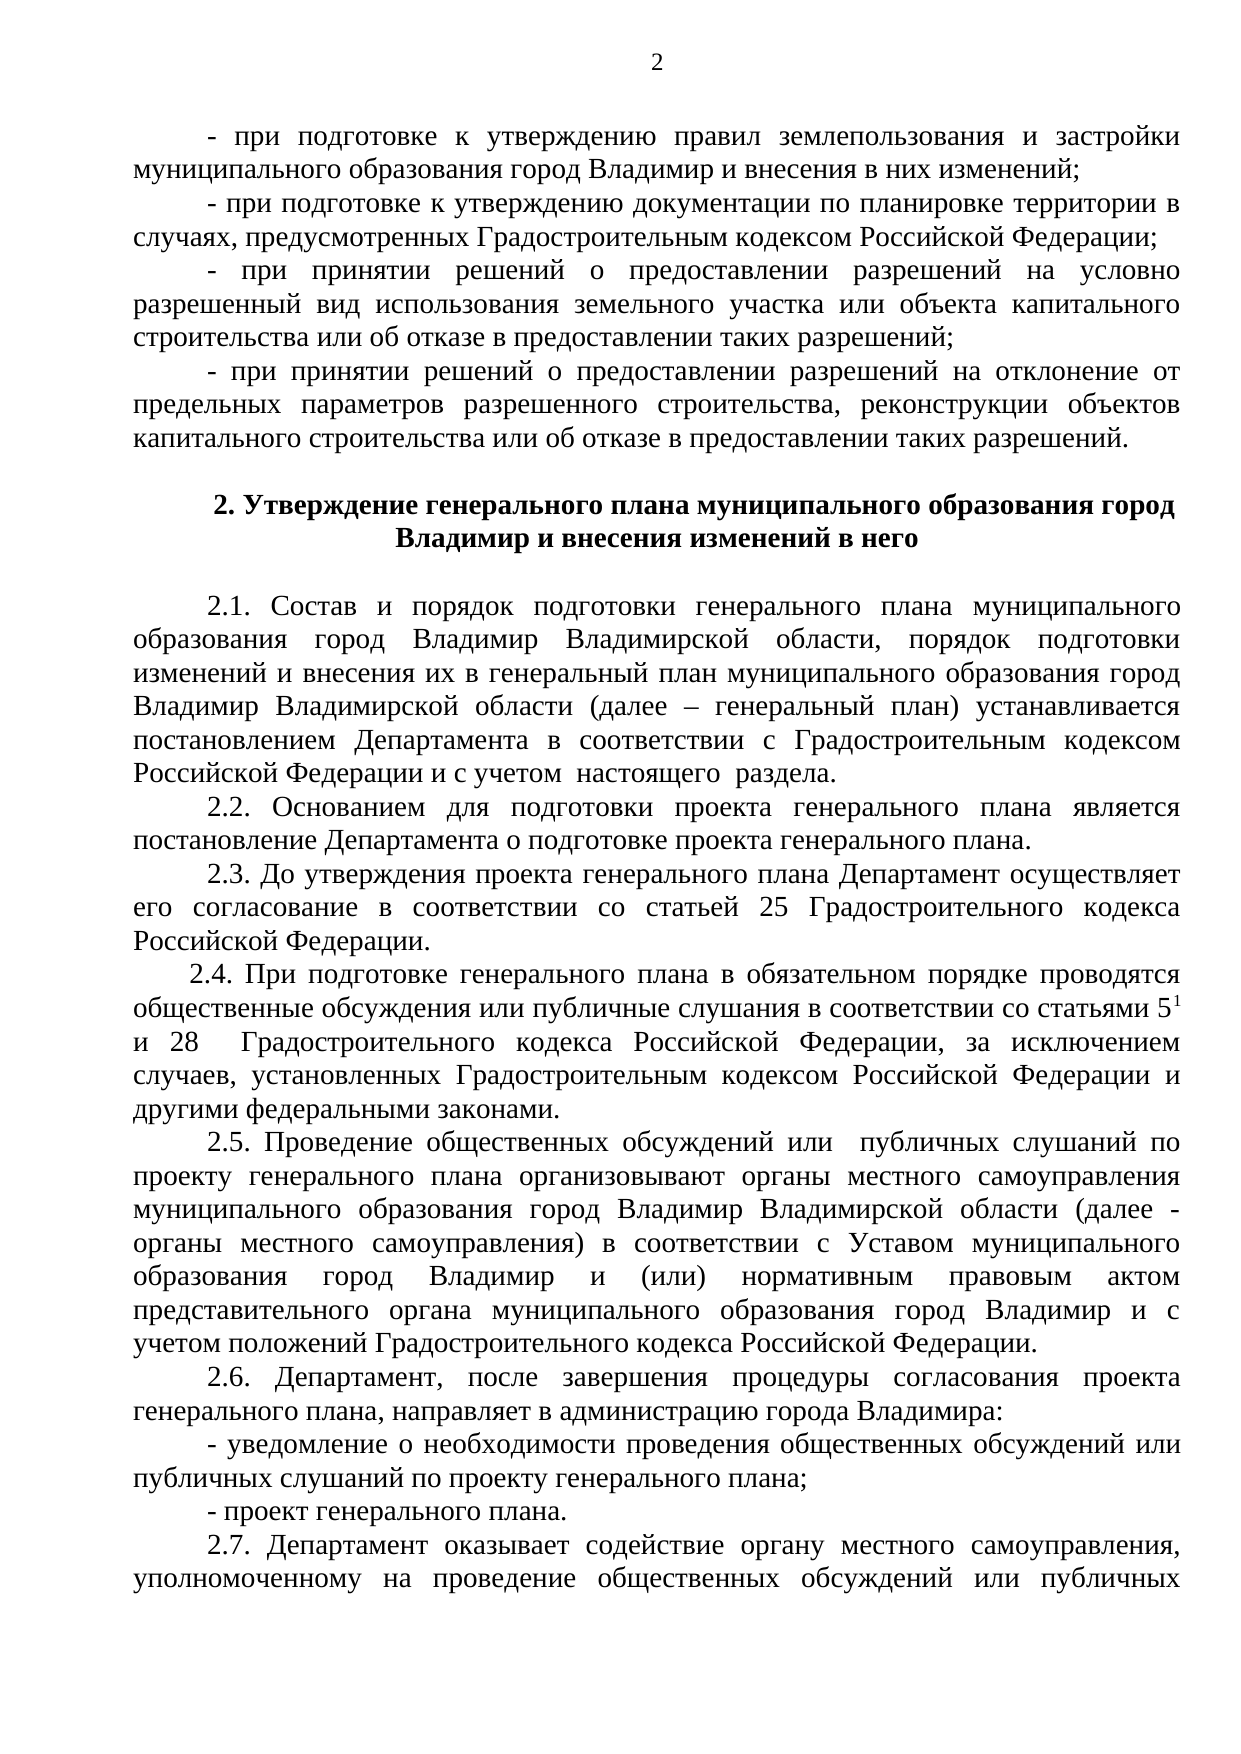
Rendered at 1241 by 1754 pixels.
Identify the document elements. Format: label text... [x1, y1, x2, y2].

text 2.4. При подготовке генерального плана в обязательном порядке проводятся общественные обсуждения или публичные слушания в соответствии со статьями 51 и 28 Градостроительного кодекса Российской Федерации, за исключением случаев, установленных Градостроительным кодексом Российской Федерации и другими федеральными законами. [133, 957, 1181, 1124]
text 2.1. Состав и порядок подготовки генерального плана муниципального образования город Владимир Владимирской области, порядок подготовки изменений и внесения их в генеральный план муниципального образования город Владимир Владимирской области (далее – генеральный план) устанавливается постановлением Департамента в соответствии с Градостроительным кодексом Российской Федерации и с учетом настоящего раздела. [133, 588, 1181, 789]
text - при подготовке к утверждению правил землепользования и застройки муниципального образования город Владимир и внесения в них изменений; [133, 118, 1181, 185]
text - при принятии решений о предоставлении разрешений на условно разрешенный вид использования земельного участка или объекта капитального строительства или об отказе в предоставлении таких разрешений; [133, 252, 1181, 353]
text 2. Утверждение генерального плана муниципального образования город Владимир и внесения изменений в него [133, 487, 1181, 554]
text 2.2. Основанием для подготовки проекта генерального плана является постановление Департамента о подготовке проекта генерального плана. [133, 789, 1181, 856]
text 2.5. Проведение общественных обсуждений или публичных слушаний по проекту генерального плана организовывают органы местного самоуправления муниципального образования город Владимир Владимирской области (далее - органы местного самоуправления) в соответствии с Уставом муниципального образования город Владимир и (или) нормативным правовым актом представительного органа муниципального образования город Владимир и с учетом положений Градостроительного кодекса Российской Федерации. [133, 1124, 1181, 1359]
text - уведомление о необходимости проведения общественных обсуждений или публичных слушаний по проекту генерального плана; [133, 1426, 1181, 1493]
text - при подготовке к утверждению документации по планировке территории в случаях, предусмотренных Градостроительным кодексом Российской Федерации; [133, 185, 1181, 252]
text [133, 1527, 1181, 1594]
text 2.3. До утверждения проекта генерального плана Департамент осуществляет его согласование в соответствии со статьей 25 Градостроительного кодекса Российской Федерации. [133, 856, 1181, 957]
text 2.6. Департамент, после завершения процедуры согласования проекта генерального плана, направляет в администрацию города Владимира: [133, 1359, 1181, 1426]
text - при принятии решений о предоставлении разрешений на отклонение от предельных параметров разрешенного строительства, реконструкции объектов капитального строительства или об отказе в предоставлении таких разрешений. [133, 353, 1181, 453]
text - проект генерального плана. [133, 1493, 1181, 1527]
